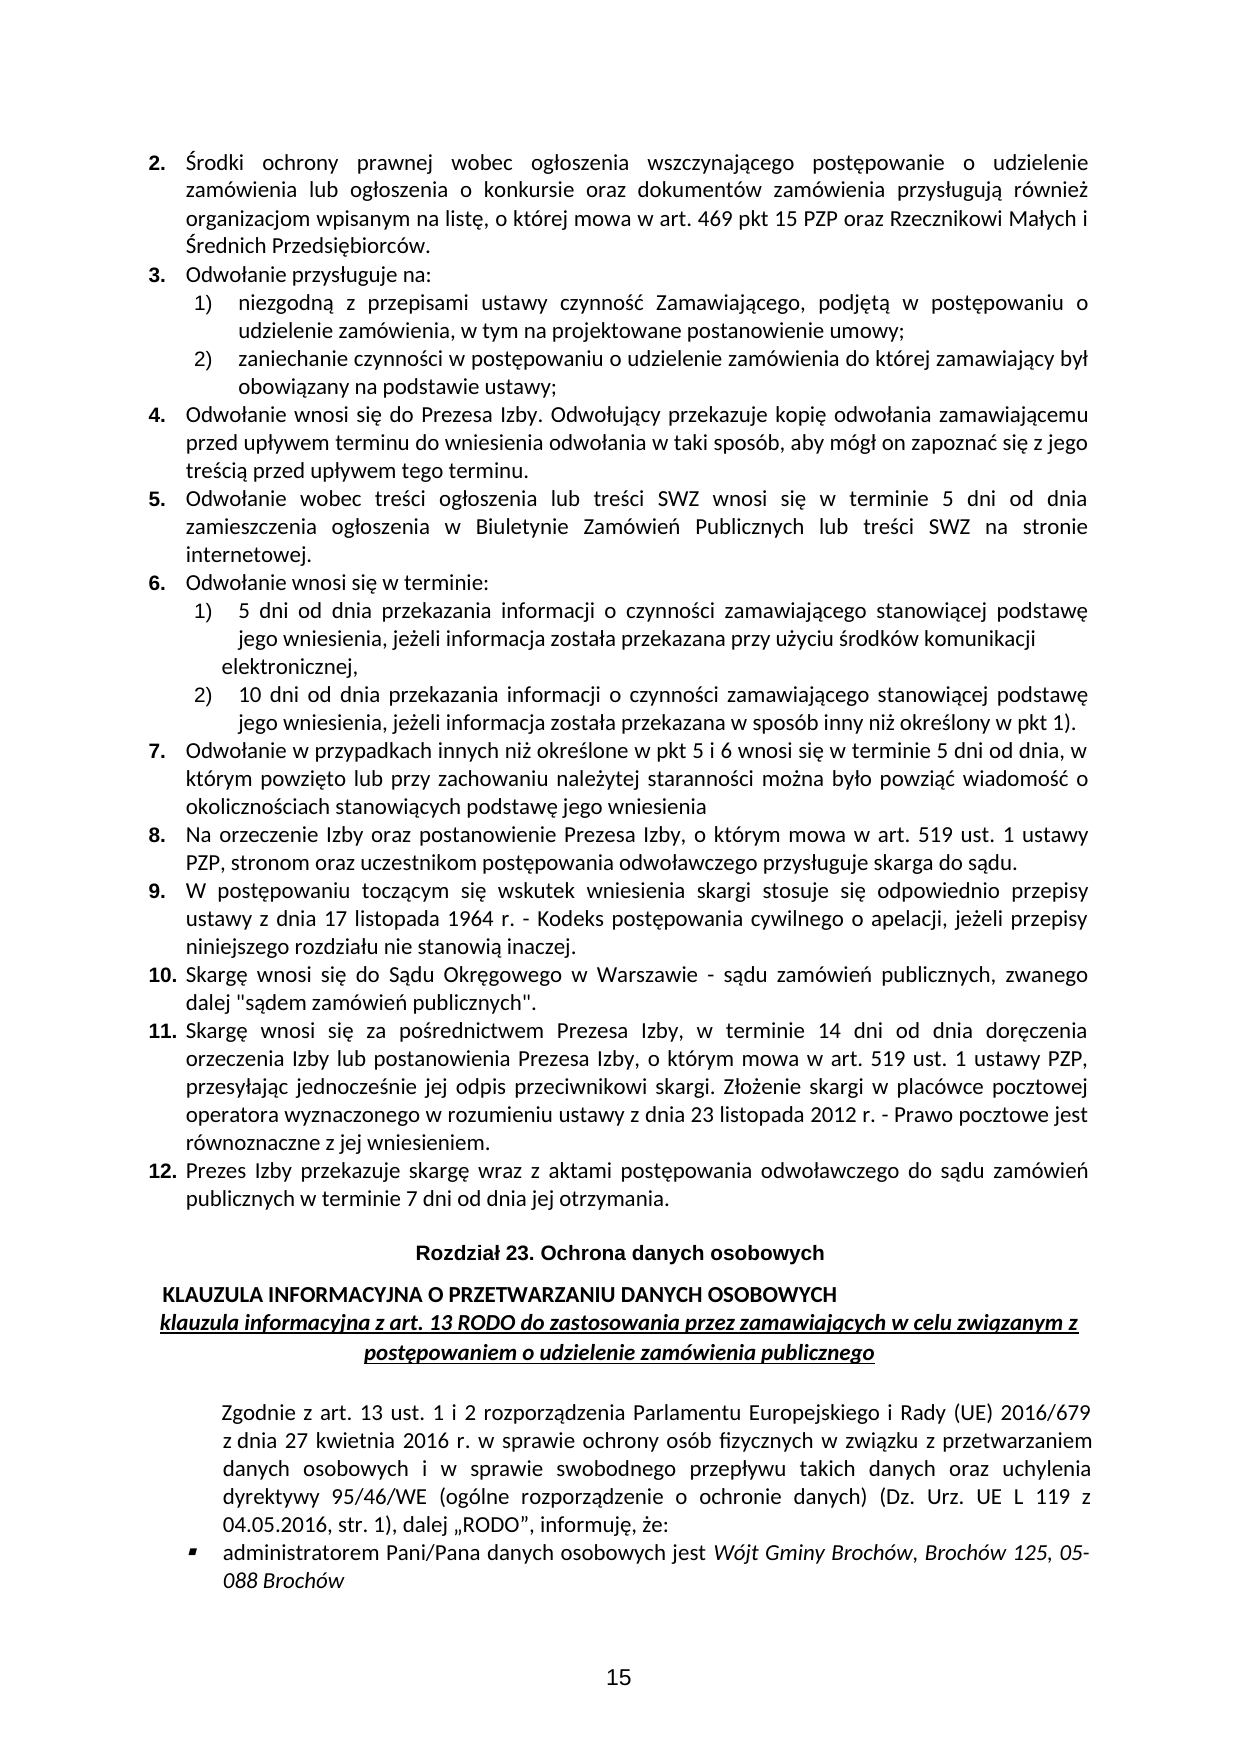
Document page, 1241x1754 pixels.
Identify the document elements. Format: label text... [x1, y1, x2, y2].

list zaniechanie czynności w postępowaniu o udzielenie zamówienia do której zamawiający był obowiązany na podstawie ustawy; [194, 344, 1090, 400]
list Na orzeczenie Izby oraz postanowienie Prezesa Izby, o którym mowa w art. 519 ust. 1 ustawy PZP, stronom oraz uczestnikom postępowania odwoławczego przysługuje skarga do sądu. [148, 820, 1090, 876]
text Zgodnie z art. 13 ust. 1 i 2 rozporządzenia Parlamentu Europejskiego i Rady (UE) 2016/679 z dnia 27 kwietnia 2016 r. w sprawie ochrony osób fizycznych w związku z przetwarzaniem danych osobowych i w sprawie swobodnego przepływu takich danych oraz uchylenia dyrektywy 95/46/WE (ogólne rozporządzenie o ochronie danych) (Dz. Urz. UE L 119 z 04.05.2016, str. 1), dalej „RODO”, informuję, że: [221, 1398, 1093, 1538]
list Prezes Izby przekazuje skargę wraz z aktami postępowania odwoławczego do sądu zamówień publicznych w terminie 7 dni od dnia jej otrzymania. [148, 1156, 1090, 1212]
list 5 dni od dnia przekazania informacji o czynności zamawiającego stanowiącej podstawę jego wniesienia, jeżeli informacja została przekazana przy użyciu środków komunikacji [194, 596, 1090, 652]
list Skargę wnosi się do Sądu Okręgowego w Warszawie - sądu zamówień publicznych, zwanego dalej "sądem zamówień publicznych". [148, 960, 1090, 1016]
list Odwołanie wobec treści ogłoszenia lub treści SWZ wnosi się w terminie 5 dni od dnia zamieszczenia ogłoszenia w Biuletynie Zamówień Publicznych lub treści SWZ na stronie internetowej. [148, 484, 1090, 568]
list Odwołanie przysługuje na: [148, 260, 1090, 288]
text elektronicznej, [221, 652, 1090, 680]
list Odwołanie w przypadkach innych niż określone w pkt 5 i 6 wnosi się w terminie 5 dni od dnia, w którym powzięto lub przy zachowaniu należytej staranności można było powziąć wiadomość o okolicznościach stanowiących podstawę jego wniesienia [148, 736, 1090, 820]
list niezgodną z przepisami ustawy czynność Zamawiającego, podjętą w postępowaniu o udzielenie zamówienia, w tym na projektowane postanowienie umowy; [194, 288, 1090, 344]
list Odwołanie wnosi się w terminie: [148, 568, 1090, 596]
text klauzula informacyjna z art. 13 RODO do zastosowania przez zamawiających w celu związanym z postępowaniem o udzielenie zamówienia publicznego [148, 1308, 1093, 1366]
text KLAUZULA INFORMACYJNA O PRZETWARZANIU DANYCH OSOBOWYCH [162, 1280, 1087, 1308]
text Rozdział 23. Ochrona danych osobowych [148, 1240, 1093, 1264]
list Skargę wnosi się za pośrednictwem Prezesa Izby, w terminie 14 dni od dnia doręczenia orzeczenia Izby lub postanowienia Prezesa Izby, o którym mowa w art. 519 ust. 1 ustawy PZP, przesyłając jednocześnie jej odpis przeciwnikowi skargi. Złożenie skargi w placówce pocztowej operatora wyznaczonego w rozumieniu ustawy z dnia 23 listopada 2012 r. - Prawo pocztowe jest równoznaczne z jej wniesieniem. [148, 1016, 1090, 1156]
list W postępowaniu toczącym się wskutek wniesienia skargi stosuje się odpowiednio przepisy ustawy z dnia 17 listopada 1964 r. - Kodeks postępowania cywilnego o apelacji, jeżeli przepisy niniejszego rozdziału nie stanowią inaczej. [148, 876, 1090, 960]
list Środki ochrony prawnej wobec ogłoszenia wszczynającego postępowanie o udzielenie zamówienia lub ogłoszenia o konkursie oraz dokumentów zamówienia przysługują również organizacjom wpisanym na listę, o której mowa w art. 469 pkt 15 PZP oraz Rzecznikowi Małych i Średnich Przedsiębiorców. [148, 148, 1090, 260]
list Odwołanie wnosi się do Prezesa Izby. Odwołujący przekazuje kopię odwołania zamawiającemu przed upływem terminu do wniesienia odwołania w taki sposób, aby mógł on zapoznać się z jego treścią przed upływem tego terminu. [148, 400, 1090, 484]
list administratorem Pani/Pana danych osobowych jest Wójt Gminy Brochów, Brochów 125, 05-088 Brochów [185, 1538, 1093, 1594]
list 10 dni od dnia przekazania informacji o czynności zamawiającego stanowiącej podstawę jego wniesienia, jeżeli informacja została przekazana w sposób inny niż określony w pkt 1). [194, 680, 1090, 736]
